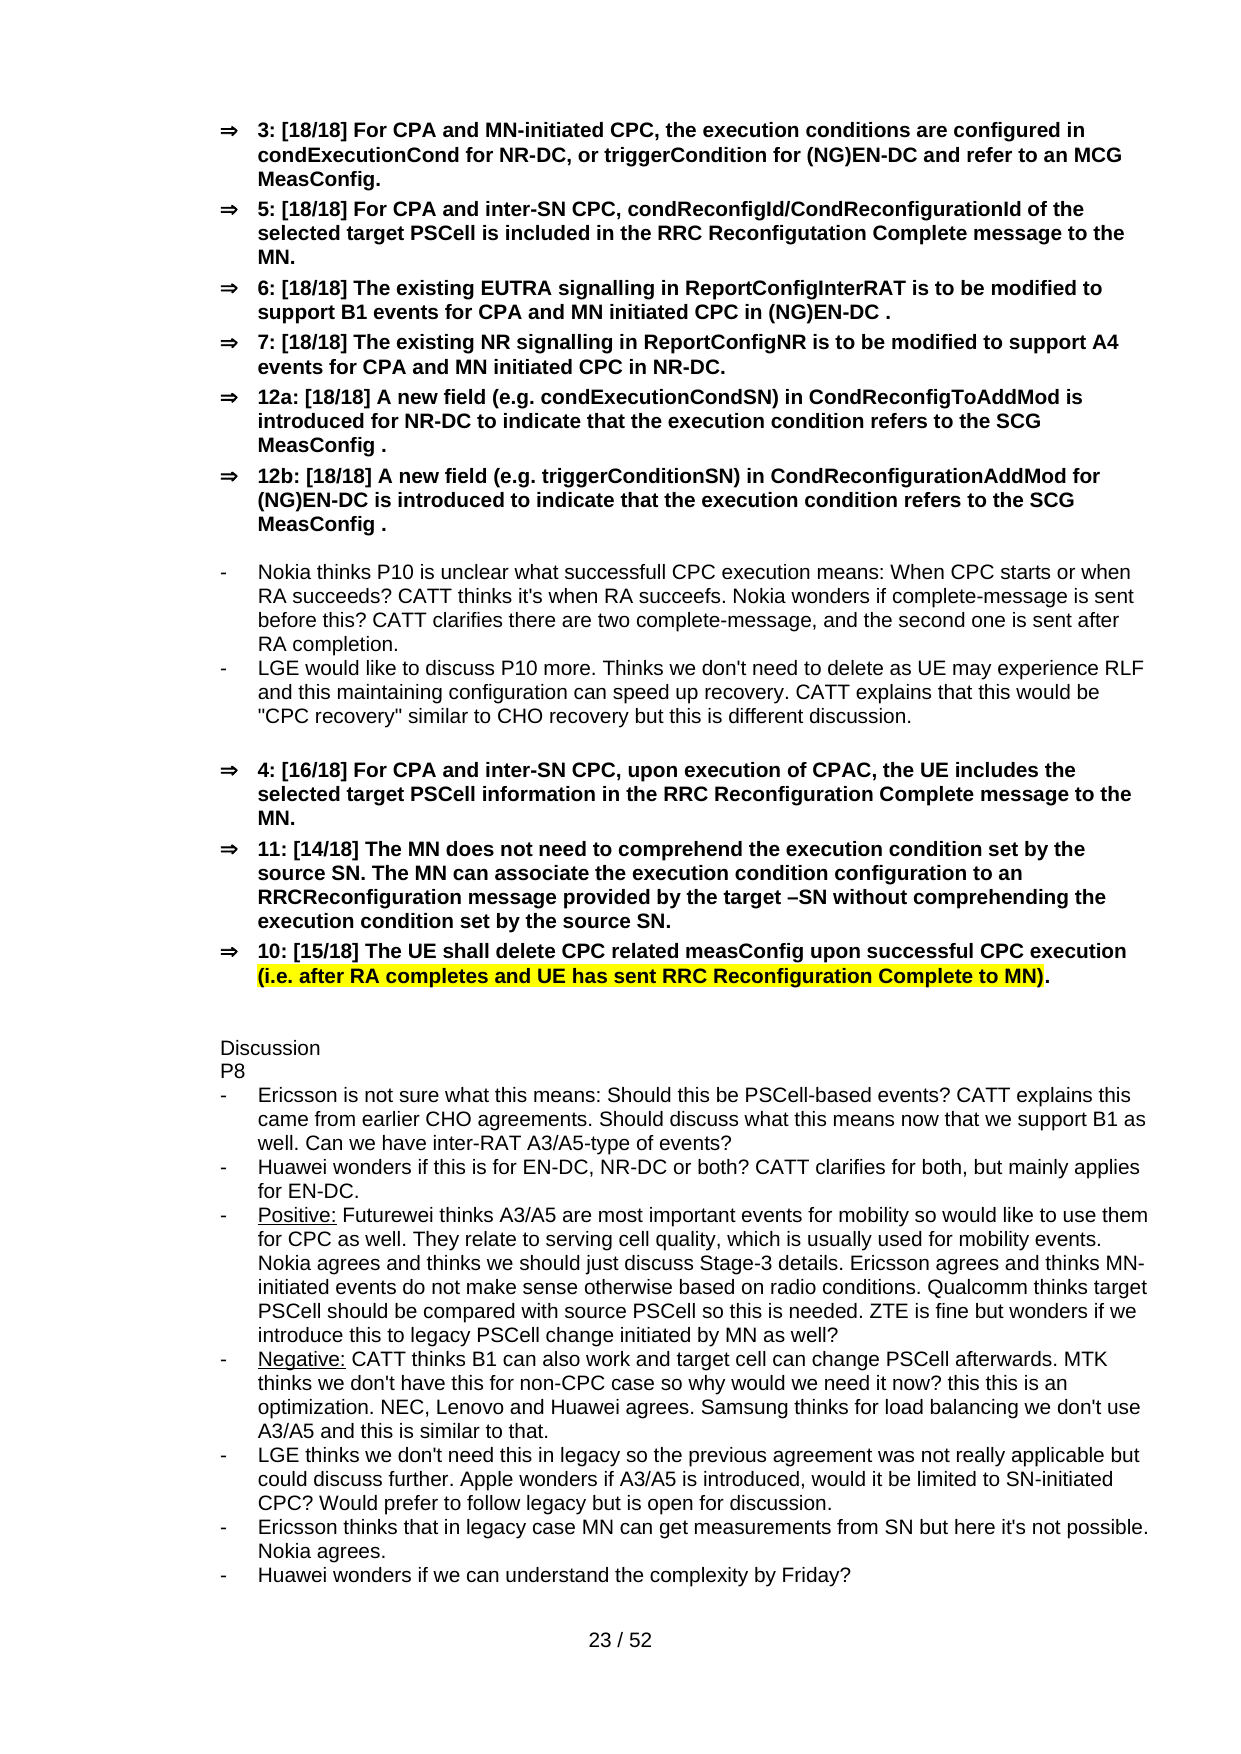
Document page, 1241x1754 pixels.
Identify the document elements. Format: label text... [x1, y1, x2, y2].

text - Negative: CATT thinks B1 can also work and target cell can change PSCell afterwards. MTK thinks we don't have this for non-CPC case so why would we need it now? this this is an optimization. NEC, Lenovo and Huawei agrees. Samsung thinks for load balancing we don't use A3/A5 and this is similar to that. [220, 1347, 1152, 1443]
text 12a: [18/18] A new field (e.g. condExecutionCondSN) in CondReconfigToAddMod is introduced for NR-DC to indicate that the execution condition refers to the SCG MeasConfig . [220, 385, 1152, 457]
text 4: [16/18] For CPA and inter-SN CPC, upon execution of CPAC, the UE includes the selected target PSCell information in the RRC Reconfiguration Complete message to the MN. [220, 758, 1152, 830]
text - Huawei wonders if we can understand the complexity by Friday? [220, 1562, 1152, 1586]
text 11: [14/18] The MN does not need to comprehend the execution condition set by the source SN. The MN can associate the execution condition configuration to an RRCReconfiguration message provided by the target –SN without comprehending the execution condition set by the source SN. [220, 836, 1152, 933]
text 10: [15/18] The UE shall delete CPC related measConfig upon successful CPC execution (i.e. after RA completes and UE has sent RRC Reconfiguration Complete to MN). [220, 939, 1152, 987]
text 5: [18/18] For CPA and inter-SN CPC, condReconfigId/CondReconfigurationId of the selected target PSCell is included in the RRC Reconfigutation Complete message to the MN. [220, 197, 1152, 269]
text - Nokia thinks P10 is unclear what successfull CPC execution means: When CPC starts or when RA succeeds? CATT thinks it's when RA succeefs. Nokia wonders if complete-message is sent before this? CATT clarifies there are two complete-message, and the second one is sent after RA completion. [220, 560, 1152, 656]
text - Ericsson thinks that in legacy case MN can get measurements from SN but here it's not possible. Nokia agrees. [220, 1514, 1152, 1562]
text 12b: [18/18] A new field (e.g. triggerConditionSN) in CondReconfigurationAddMod for (NG)EN-DC is introduced to indicate that the execution condition refers to the SCG MeasConfig . [220, 463, 1152, 536]
text 7: [18/18] The existing NR signalling in ReportConfigNR is to be modified to support A4 events for CPA and MN initiated CPC in NR-DC. [220, 330, 1152, 378]
text - Positive: Futurewei thinks A3/A5 are most important events for mobility so would like to use them for CPC as well. They relate to serving cell quality, which is usually used for mobility events. Nokia agrees and thinks we should just discuss Stage-3 details. Ericsson agrees and thinks MN-initiated events do not make sense otherwise based on radio conditions. Qualcomm thinks target PSCell should be compared with source PSCell so this is needed. ZTE is fine but wonders if we introduce this to legacy PSCell change initiated by MN as well? [220, 1203, 1152, 1347]
text - Ericsson is not sure what this means: Should this be PSCell-based events? CATT explains this came from earlier CHO agreements. Should discuss what this means now that we support B1 as well. Can we have inter-RAT A3/A5-type of events? [220, 1083, 1152, 1155]
text - LGE thinks we don't need this in legacy so the previous agreement was not really applicable but could discuss further. Apple wonders if A3/A5 is introduced, would it be limited to SN-initiated CPC? Would prefer to follow legacy but is open for discussion. [220, 1443, 1152, 1514]
text - LGE would like to discuss P10 more. Thinks we don't need to delete as UE may experience RLF and this maintaining configuration can speed up recovery. CATT explains that this would be "CPC recovery" similar to CHO recovery but this is different discussion. [220, 656, 1152, 727]
text Discussion [220, 1035, 1152, 1059]
text 3: [18/18] For CPA and MN-initiated CPC, the execution conditions are configured in condExecutionCond for NR-DC, or triggerCondition for (NG)EN-DC and refer to an MCG MeasConfig. [220, 118, 1152, 191]
text P8 [220, 1059, 1152, 1083]
text 6: [18/18] The existing EUTRA signalling in ReportConfigInterRAT is to be modified to support B1 events for CPA and MN initiated CPC in (NG)EN-DC . [220, 275, 1152, 324]
text - Huawei wonders if this is for EN-DC, NR-DC or both? CATT clarifies for both, but mainly applies for EN-DC. [220, 1155, 1152, 1203]
